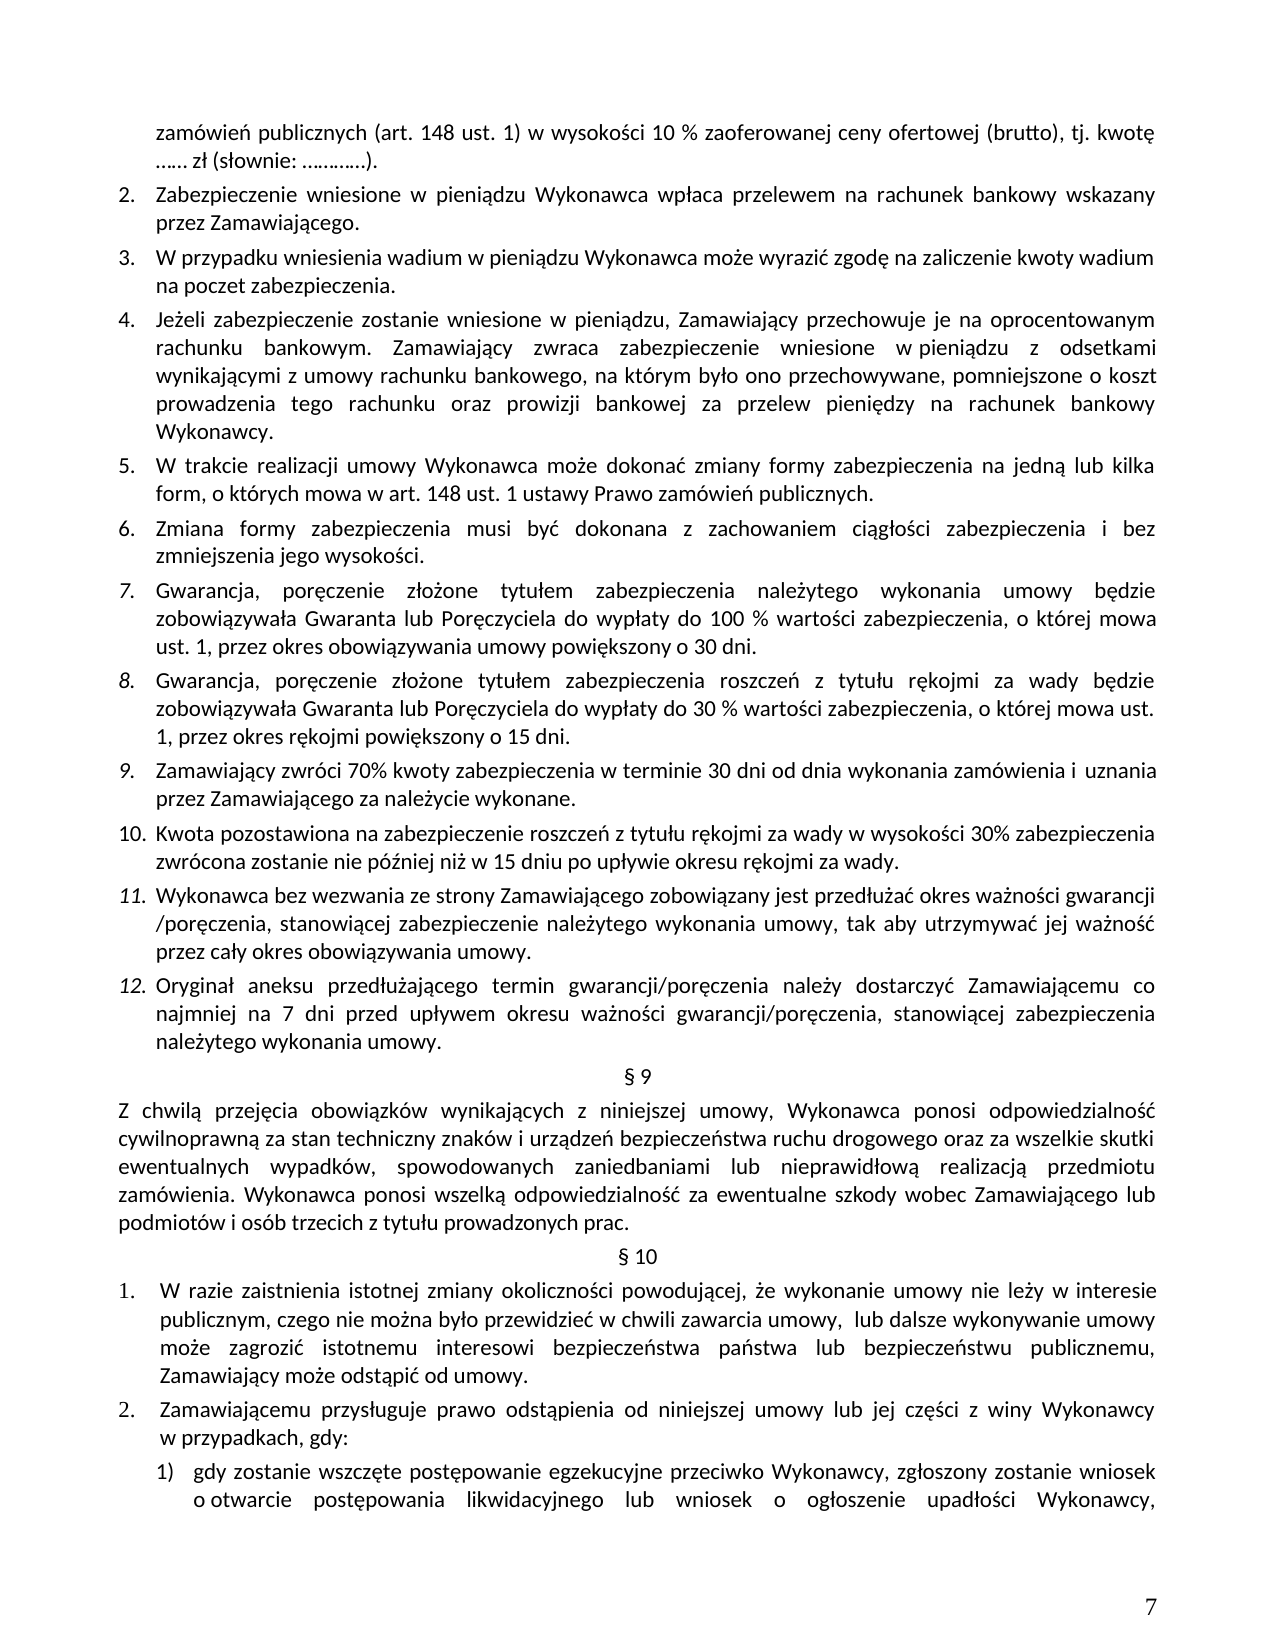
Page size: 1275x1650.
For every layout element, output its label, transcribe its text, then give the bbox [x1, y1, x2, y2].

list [156, 1457, 1157, 1513]
text § 9 [118, 1062, 1157, 1090]
list Jeżeli zabezpieczenie zostanie wniesione w pieniądzu, Zamawiający przechowuje je na oprocentowanym rachunku bankowym. Zamawiający zwraca zabezpieczenie wniesione w pieniądzu z odsetkami wynikającymi z umowy rachunku bankowego, na którym było ono przechowywane, pomniejszone o koszt prowadzenia tego rachunku oraz prowizji bankowej za przelew pieniędzy na rachunek bankowy Wykonawcy. [118, 305, 1157, 445]
list W razie zaistnienia istotnej zmiany okoliczności powodującej, że wykonanie umowy nie leży w interesie publicznym, czego nie można było przewidzieć w chwili zawarcia umowy, lub dalsze wykonywanie umowy może zagrozić istotnemu interesowi bezpieczeństwa państwa lub bezpieczeństwu publicznemu, Zamawiający może odstąpić od umowy. [118, 1277, 1157, 1389]
list Gwarancja, poręczenie złożone tytułem zabezpieczenia roszczeń z tytułu rękojmi za wady będzie zobowiązywała Gwaranta lub Poręczyciela do wypłaty do 30 % wartości zabezpieczenia, o której mowa ust. 1, przez okres rękojmi powiększony o 15 dni. [118, 666, 1157, 750]
list Gwarancja, poręczenie złożone tytułem zabezpieczenia należytego wykonania umowy będzie zobowiązywała Gwaranta lub Poręczyciela do wypłaty do 100 % wartości zabezpieczenia, o której mowa ust. 1, przez okres obowiązywania umowy powiększony o 30 dni. [118, 576, 1157, 660]
list Wykonawca bez wezwania ze strony Zamawiającego zobowiązany jest przedłużać okres ważności gwarancji /poręczenia, stanowiącej zabezpieczenie należytego wykonania umowy, tak aby utrzymywać jej ważność przez cały okres obowiązywania umowy. [118, 881, 1157, 965]
list Zamawiającemu przysługuje prawo odstąpienia od niniejszej umowy lub jej części z winy Wykonawcy w przypadkach, gdy: [118, 1395, 1157, 1451]
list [118, 118, 1157, 174]
list Zamawiający zwróci 70% kwoty zabezpieczenia w terminie 30 dni od dnia wykonania zamówienia i uznania przez Zamawiającego za należycie wykonane. [118, 757, 1157, 813]
text § 10 [118, 1242, 1157, 1270]
list Zabezpieczenie wniesione w pieniądzu Wykonawca wpłaca przelewem na rachunek bankowy wskazany przez Zamawiającego. [118, 180, 1157, 236]
text Z chwilą przejęcia obowiązków wynikających z niniejszej umowy, Wykonawca ponosi odpowiedzialność cywilnoprawną za stan techniczny znaków i urządzeń bezpieczeństwa ruchu drogowego oraz za wszelkie skutki ewentualnych wypadków, spowodowanych zaniedbaniami lub nieprawidłową realizacją przedmiotu zamówienia. Wykonawca ponosi wszelką odpowiedzialność za ewentualne szkody wobec Zamawiającego lub podmiotów i osób trzecich z tytułu prowadzonych prac. [118, 1096, 1157, 1236]
list W trakcie realizacji umowy Wykonawca może dokonać zmiany formy zabezpieczenia na jedną lub kilka form, o których mowa w art. 148 ust. 1 ustawy Prawo zamówień publicznych. [118, 451, 1157, 507]
list Zmiana formy zabezpieczenia musi być dokonana z zachowaniem ciągłości zabezpieczenia i bez zmniejszenia jego wysokości. [118, 514, 1157, 570]
list W przypadku wniesienia wadium w pieniądzu Wykonawca może wyrazić zgodę na zaliczenie kwoty wadium na poczet zabezpieczenia. [118, 243, 1157, 299]
list Oryginał aneksu przedłużającego termin gwarancji/poręczenia należy dostarczyć Zamawiającemu co najmniej na 7 dni przed upływem okresu ważności gwarancji/poręczenia, stanowiącej zabezpieczenia należytego wykonania umowy. [118, 971, 1157, 1056]
list Kwota pozostawiona na zabezpieczenie roszczeń z tytułu rękojmi za wady w wysokości 30% zabezpieczenia zwrócona zostanie nie później niż w 15 dniu po upływie okresu rękojmi za wady. [118, 819, 1157, 875]
